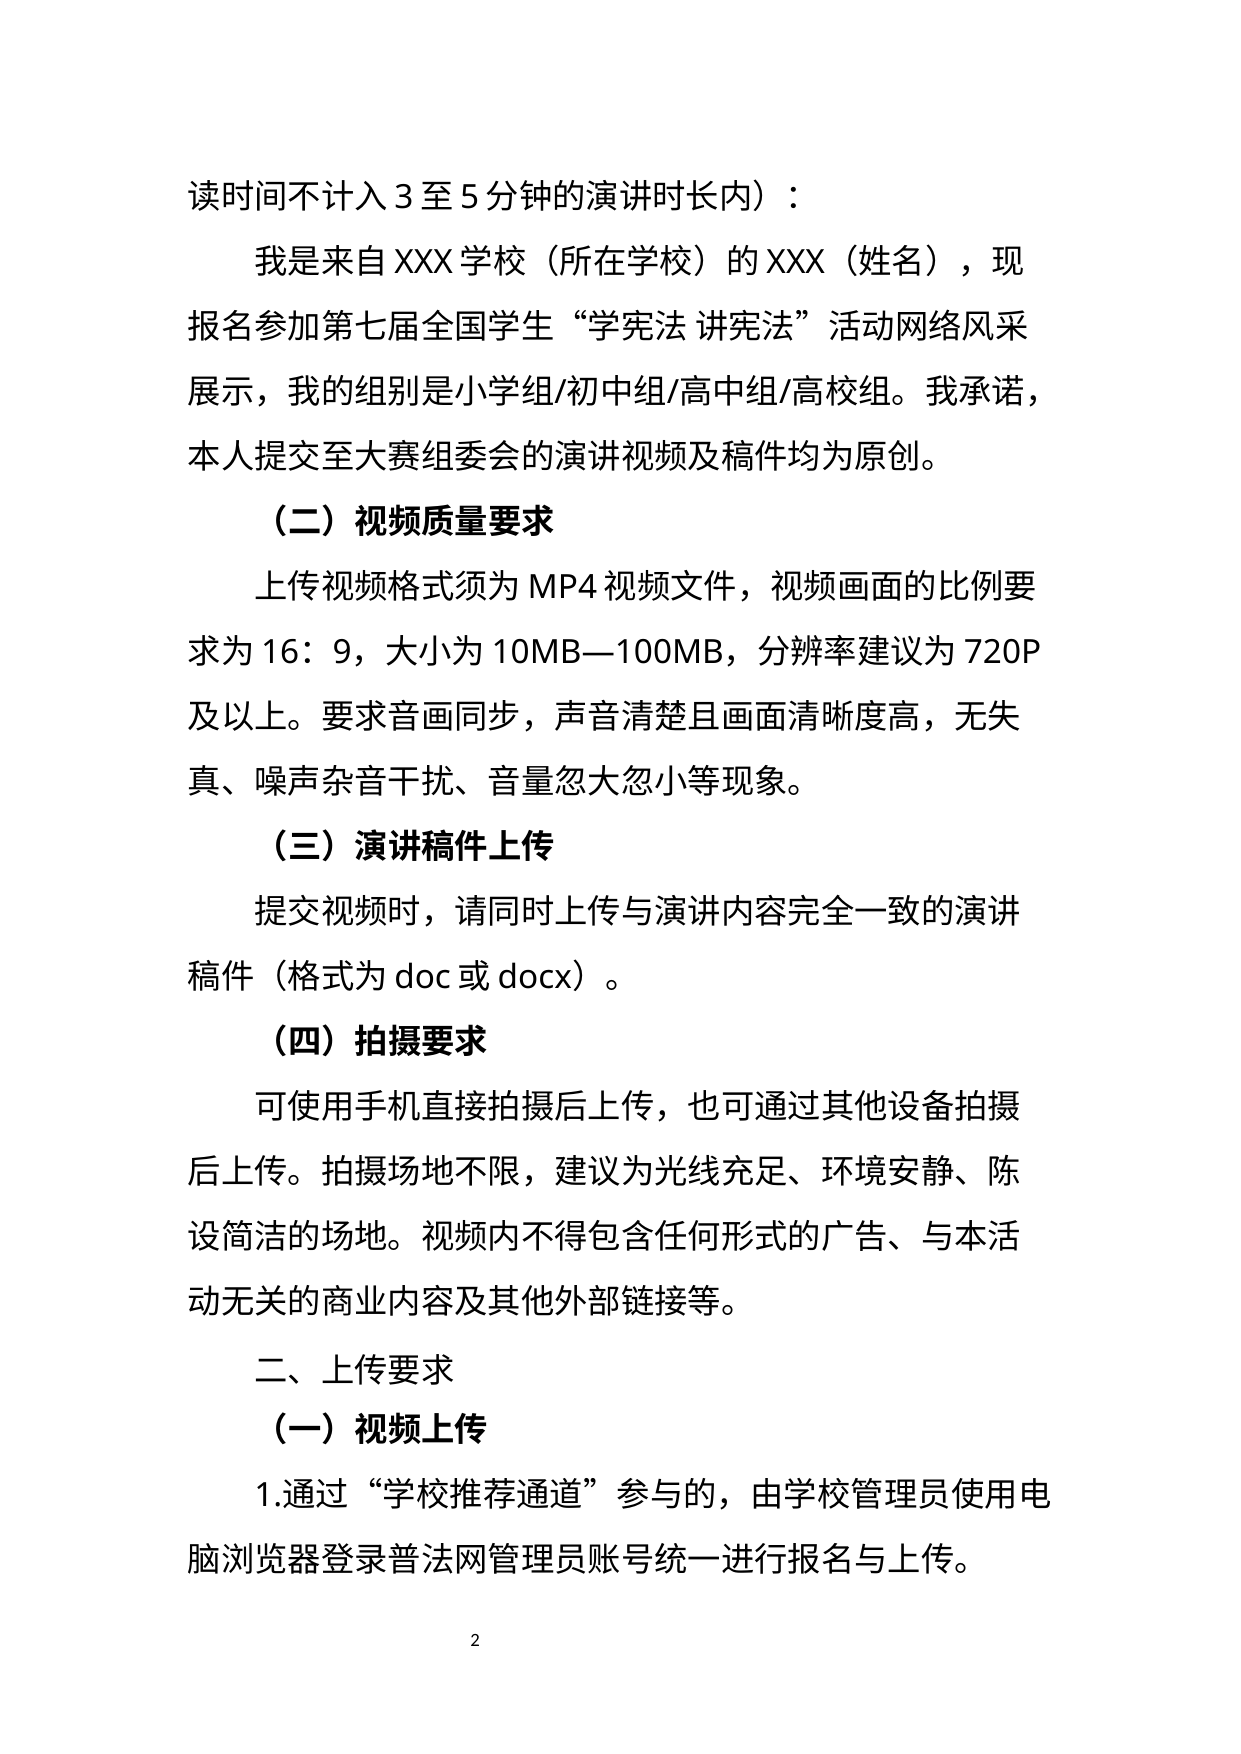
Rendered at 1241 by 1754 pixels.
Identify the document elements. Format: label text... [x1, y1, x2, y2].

text 1.通过“学校推荐通道”参与的，由学校管理员使用电脑浏览器登录普法网管理员账号统一进行报名与上传。 [187, 1459, 1053, 1589]
text 二、上传要求 [254, 1332, 1053, 1394]
text （一）视频上传 [187, 1394, 1053, 1459]
list （二）视频质量要求 [187, 487, 1053, 552]
list 上传视频格式须为MP4视频文件，视频画面的比例要求为16：9，大小为10MB—100MB，分辨率建议为720P及以上。要求音画同步，声音清楚且画面清晰度高，无失真、噪声杂音干扰、音量忽大忽小等现象。 [187, 552, 1053, 812]
list （四）拍摄要求 [187, 1007, 1053, 1072]
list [187, 162, 1053, 227]
list 提交视频时，请同时上传与演讲内容完全一致的演讲稿件（格式为doc或docx）。 [187, 877, 1053, 1007]
list 我是来自XXX学校（所在学校）的XXX（姓名），现报名参加第七届全国学生“学宪法 讲宪法”活动网络风采展示，我的组别是小学组/初中组/高中组/高校组。我承诺，本人提交至大赛组委会的演讲视频及稿件均为原创。 [187, 227, 1053, 487]
list （三）演讲稿件上传 [187, 812, 1053, 877]
list 可使用手机直接拍摄后上传，也可通过其他设备拍摄后上传。拍摄场地不限，建议为光线充足、环境安静、陈设简洁的场地。视频内不得包含任何形式的广告、与本活动无关的商业内容及其他外部链接等。 [187, 1072, 1053, 1332]
